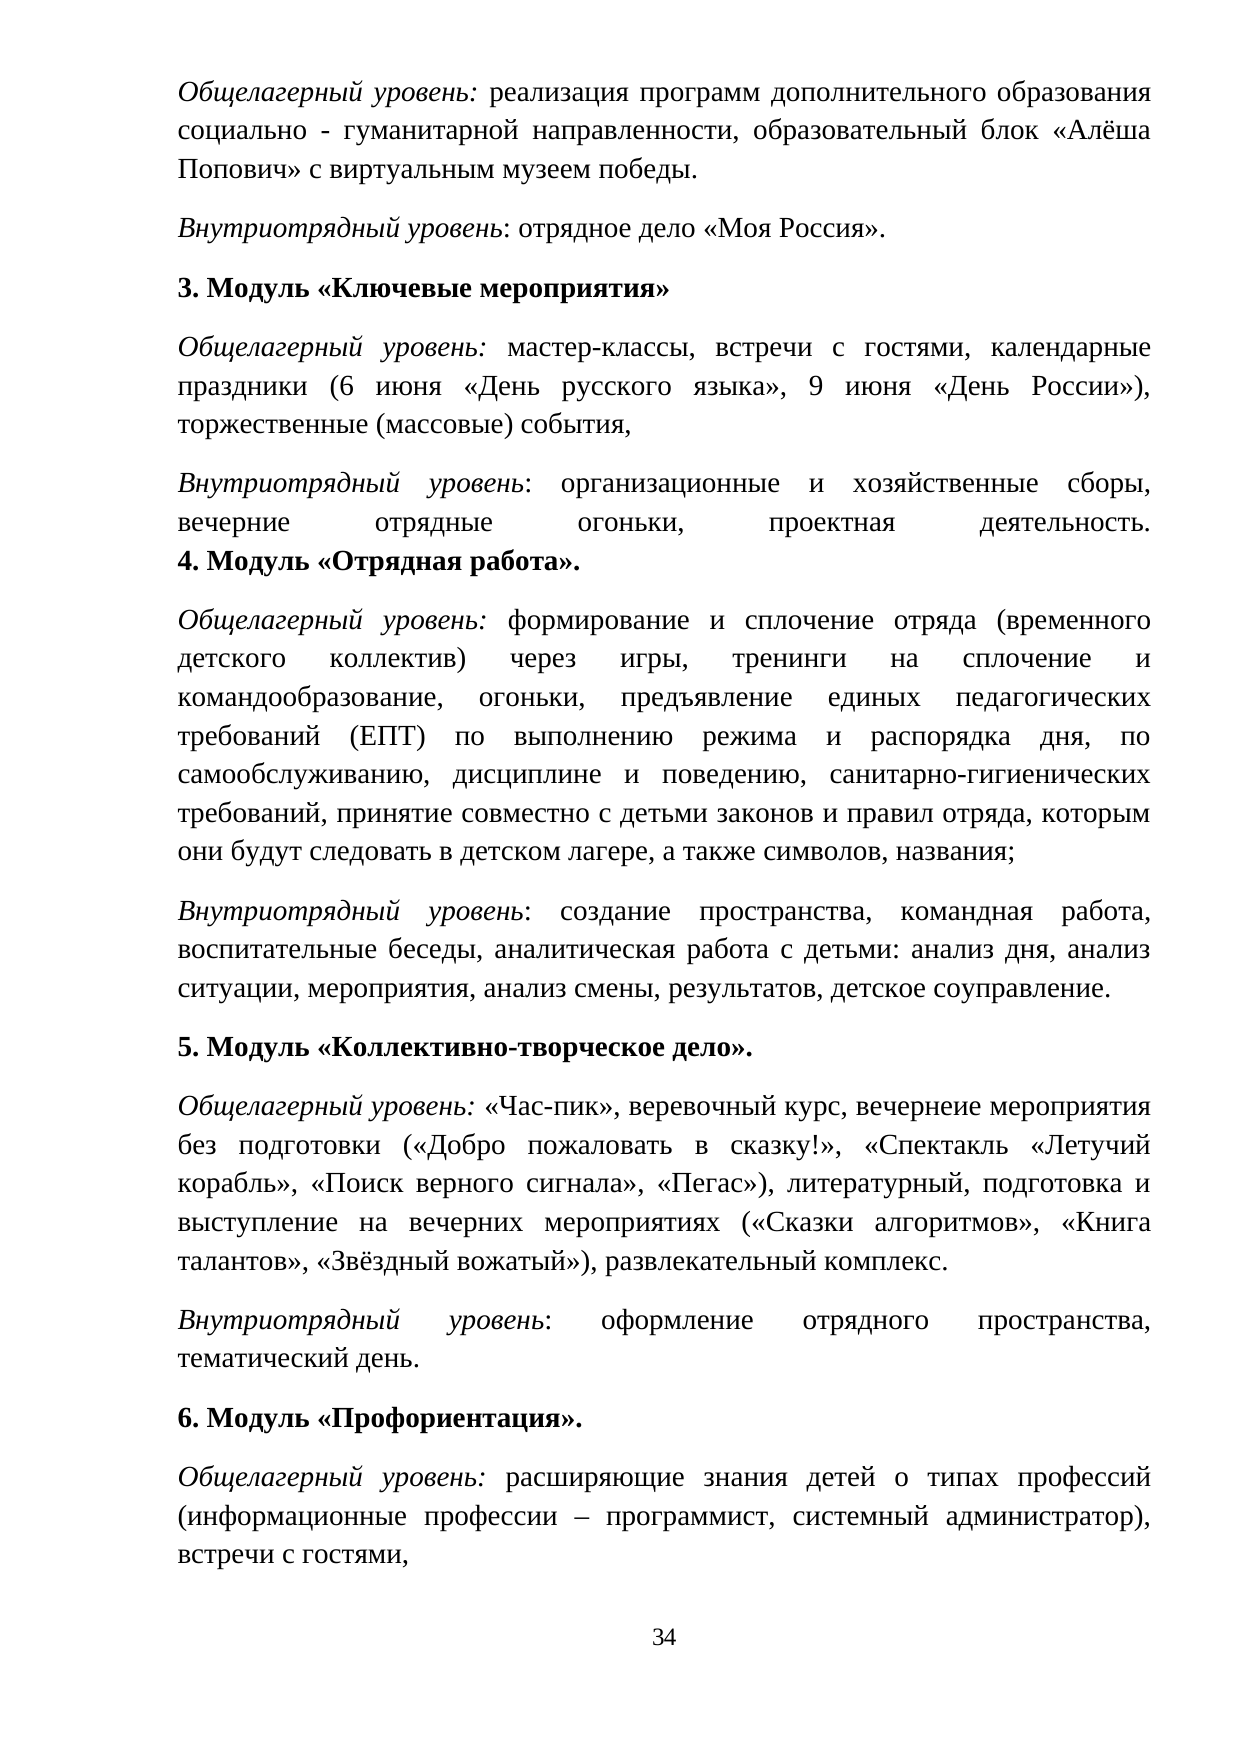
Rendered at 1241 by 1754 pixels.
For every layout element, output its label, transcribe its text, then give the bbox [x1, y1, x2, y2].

text Общелагерный уровень: расширяющие знания детей о типах профессий (информационные профессии – программист, системный администратор), встречи с гостями, [177, 1459, 1152, 1570]
text 3. Модуль «Ключевые мероприятия» [177, 270, 1152, 303]
text Внутриотрядный уровень: организационные и хозяйственные сборы, вечерние отрядные огоньки, проектная деятельность. 4. Модуль «Отрядная работа». [177, 466, 1152, 576]
text Общелагерный уровень: «Час-пик», веревочный курс, вечернеие мероприятия без подготовки («Добро пожаловать в сказку!», «Спектакль «Летучий корабль», «Поиск верного сигнала», «Пегас»), литературный, подготовка и выступление на вечерних мероприятиях («Сказки алгоритмов», «Книга талантов», «Звёздный вожатый»), развлекательный комплекс. [177, 1088, 1152, 1276]
text Внутриотрядный уровень: создание пространства, командная работа, воспитательные беседы, аналитическая работа с детьми: анализ дня, анализ ситуации, мероприятия, анализ смены, результатов, детское соуправление. [177, 893, 1152, 1003]
text Внутриотрядный уровень: оформление отрядного пространства, тематический день. [177, 1302, 1152, 1374]
text Общелагерный уровень: мастер-классы, встречи с гостями, календарные праздники (6 июня «День русского языка», 9 июня «День России»), торжественные (массовые) события, [177, 329, 1152, 440]
text Внутриотрядный уровень: отрядное дело «Моя Россия». [177, 210, 1152, 244]
text 6. Модуль «Профориентация». [177, 1400, 1152, 1433]
text Общелагерный уровень: формирование и сплочение отряда (временного детского коллектив) через игры, тренинги на сплочение и командообразование, огоньки, предъявление единых педагогических требований (ЕПТ) по выполнению режима и распорядка дня, по самообслуживанию, дисциплине и поведению, санитарно-гигиенических требований, принятие совместно с детьми законов и правил отряда, которым они будут следовать в детском лагере, а также символов, названия; [177, 602, 1152, 867]
text Общелагерный уровень: реализация программ дополнительного образования социально - гуманитарной направленности, образовательный блок «Алёша Попович» с виртуальным музеем победы. [177, 74, 1152, 184]
text 5. Модуль «Коллективно-творческое дело». [177, 1029, 1152, 1063]
